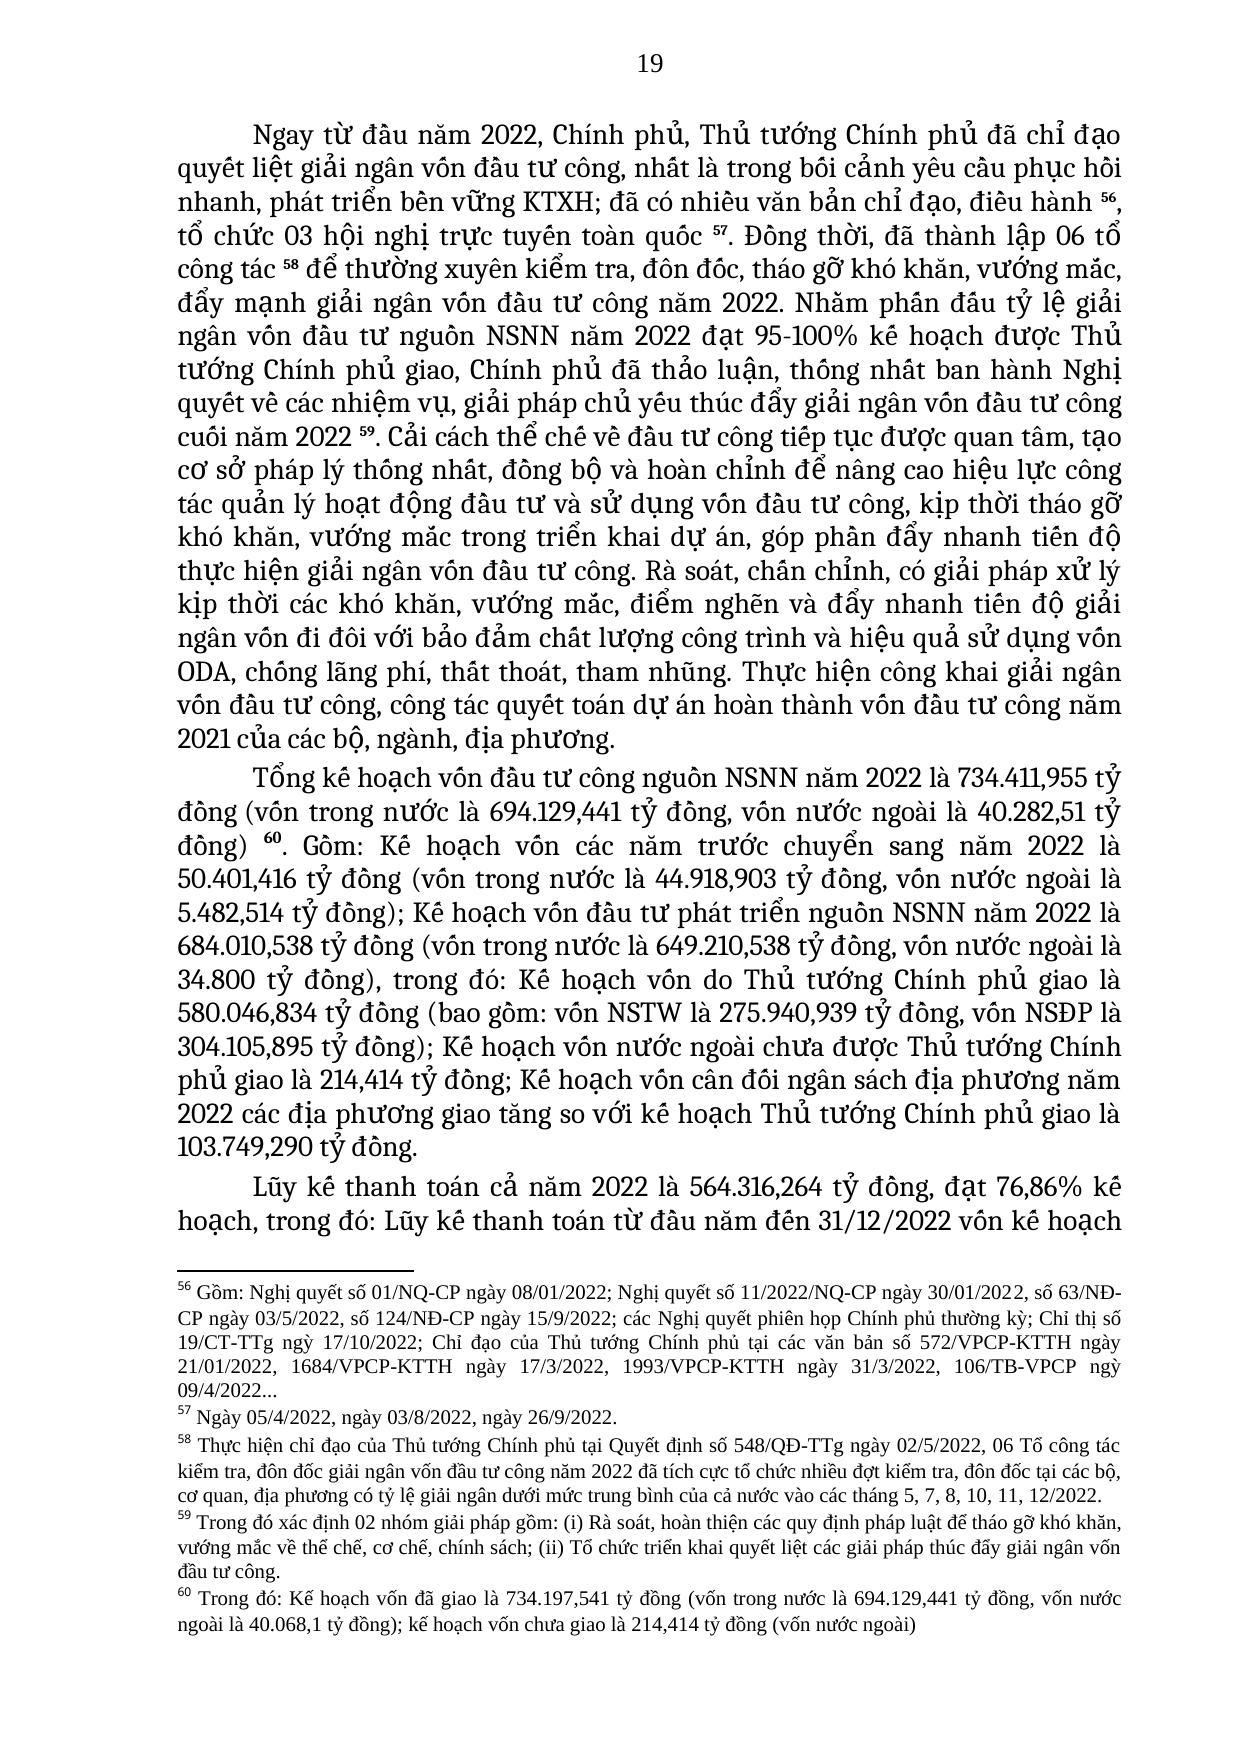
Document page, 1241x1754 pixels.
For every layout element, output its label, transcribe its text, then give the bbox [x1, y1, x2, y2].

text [177, 1170, 1122, 1237]
text Tổng kế hoạch vốn đầu tư công nguồn NSNN năm 2022 là 734.411,955 tỷ đồng (vốn trong nước là 694.129,441 tỷ đồng, vốn nước ngoài là 40.282,51 tỷ đồng) . Gồm: Kế hoạch vốn các năm trước chuyển sang năm 2022 là 50.401,416 tỷ đồng (vốn trong nước là 44.918,903 tỷ đồng, vốn nước ngoài là 5.482,514 tỷ đồng); Kế hoạch vốn đầu tư phát triển nguồn NSNN năm 2022 là 684.010,538 tỷ đồng (vốn trong nước là 649.210,538 tỷ đồng, vốn nước ngoài là 34.800 tỷ đồng), trong đó: Kế hoạch vốn do Thủ tướng Chính phủ giao là 580.046,834 tỷ đồng (bao gồm: vốn NSTW là 275.940,939 tỷ đồng, vốn NSĐP là 304.105,895 tỷ đồng); Kế hoạch vốn nước ngoài chưa được Thủ tướng Chính phủ giao là 214,414 tỷ đồng; Kế hoạch vốn cân đối ngân sách địa phương năm 2022 các địa phương giao tăng so với kế hoạch Thủ tướng Chính phủ giao là 103.749,290 tỷ đồng. [177, 762, 1122, 1164]
text Ngay từ đầu năm 2022, Chính phủ, Thủ tướng Chính phủ đã chỉ đạo quyết liệt giải ngân vốn đầu tư công, nhất là trong bối cảnh yêu cầu phục hồi nhanh, phát triển bền vững KTXH; đã có nhiều văn bản chỉ đạo, điều hành , tổ chức 03 hội nghị trực tuyến toàn quốc . Đồng thời, đã thành lập 06 tổ công tác để thường xuyên kiểm tra, đôn đốc, tháo gỡ khó khăn, vướng mắc, đẩy mạnh giải ngân vốn đầu tư công năm 2022. Nhằm phấn đấu tỷ lệ giải ngân vốn đầu tư nguồn NSNN năm 2022 đạt 95-100% kế hoạch được Thủ tướng Chính phủ giao, Chính phủ đã thảo luận, thống nhất ban hành Nghị quyết về các nhiệm vụ, giải pháp chủ yếu thúc đẩy giải ngân vốn đầu tư công cuối năm 2022 . Cải cách thể chế về đầu tư công tiếp tục được quan tâm, tạo cơ sở pháp lý thống nhất, đồng bộ và hoàn chỉnh để nâng cao hiệu lực công tác quản lý hoạt động đầu tư và sử dụng vốn đầu tư công, kịp thời tháo gỡ khó khăn, vướng mắc trong triển khai dự án, góp phần đẩy nhanh tiến độ thực hiện giải ngân vốn đầu tư công. Rà soát, chấn chỉnh, có giải pháp xử lý kịp thời các khó khăn, vướng mắc, điểm nghẽn và đẩy nhanh tiến độ giải ngân vốn đi đôi với bảo đảm chất lượng công trình và hiệu quả sử dụng vốn ODA, chống lãng phí, thất thoát, tham nhũng. Thực hiện công khai giải ngân vốn đầu tư công, công tác quyết toán dự án hoàn thành vốn đầu tư công năm 2021 của các bộ, ngành, địa phương. [177, 118, 1122, 755]
